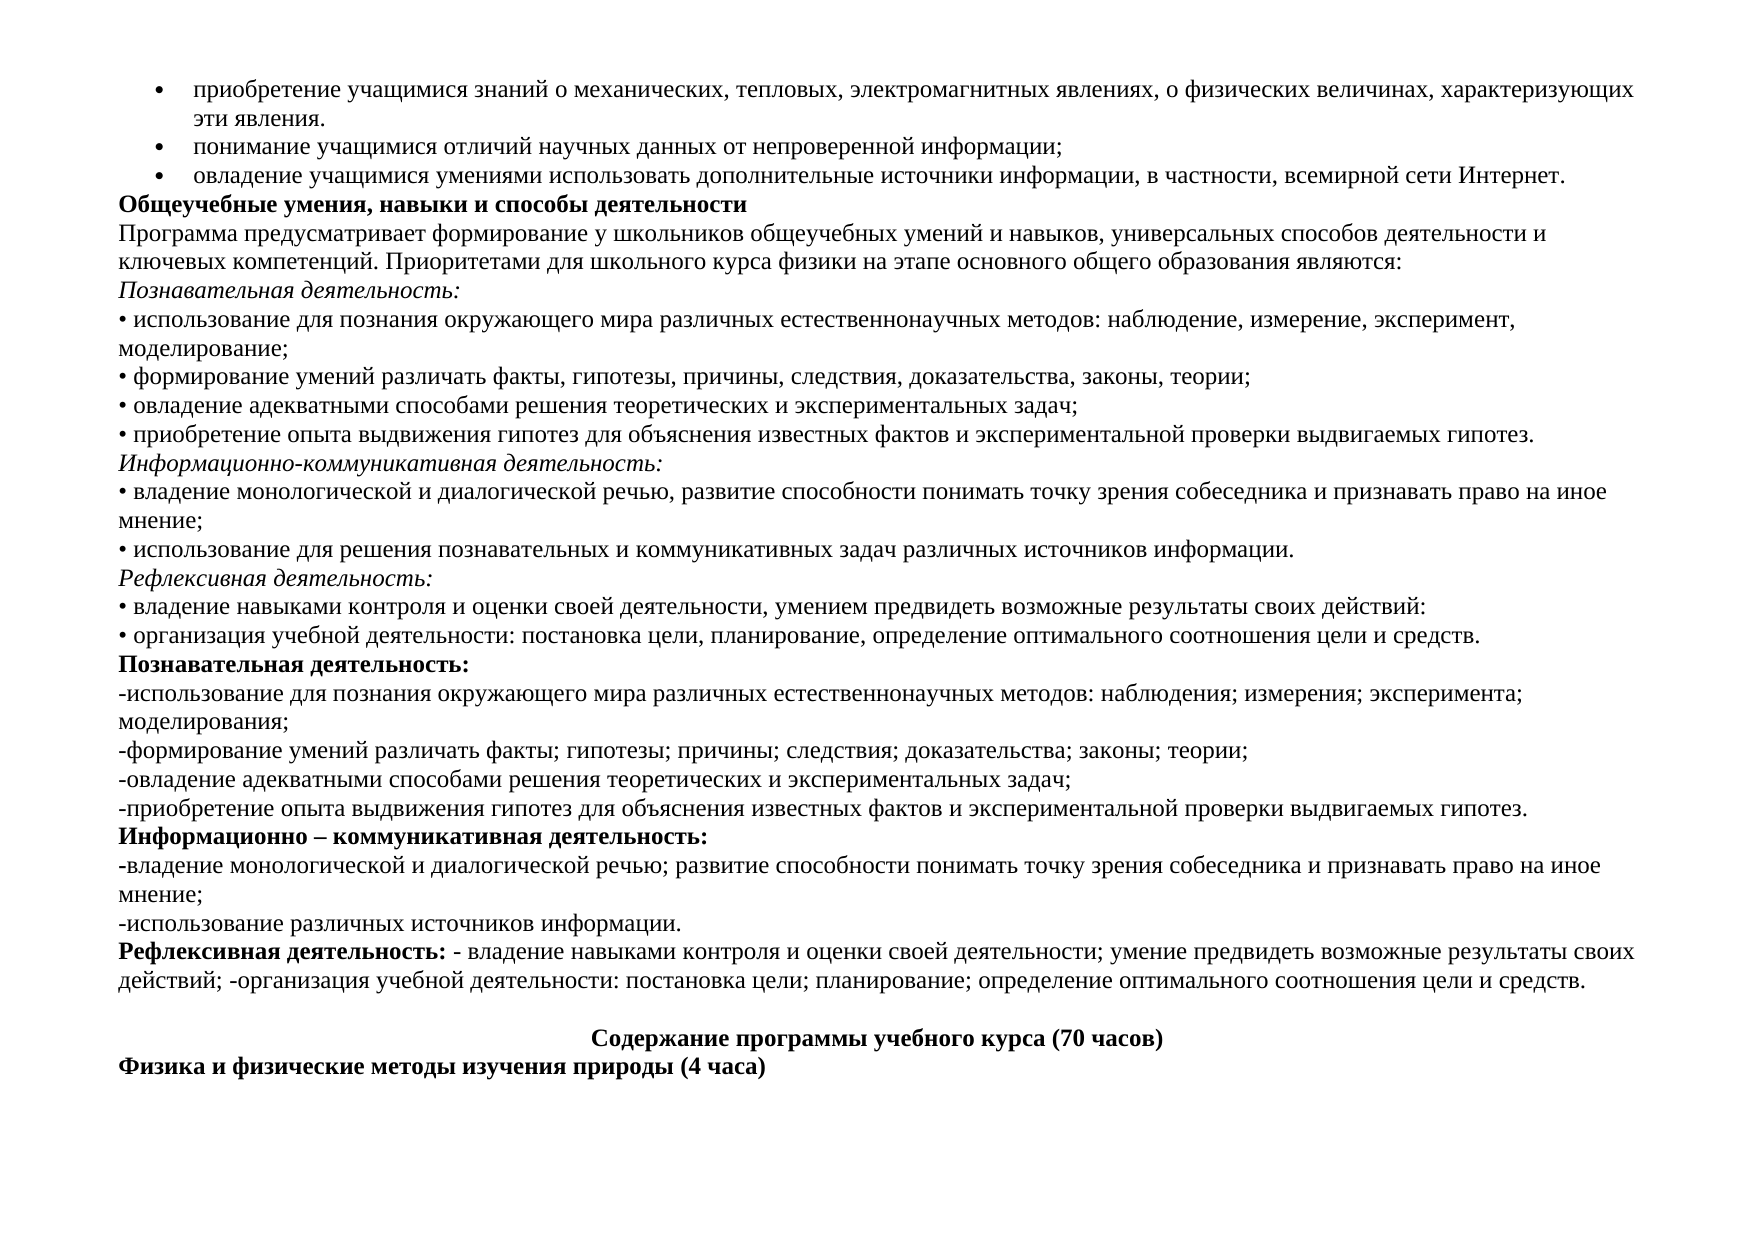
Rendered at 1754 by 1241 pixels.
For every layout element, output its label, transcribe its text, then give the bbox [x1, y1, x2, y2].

text Познавательная деятельность: [118, 649, 1636, 678]
text Информационно-коммуникативная деятельность: [118, 448, 1636, 476]
text • организация учебной деятельности: постановка цели, планирование, определение оптимального соотношения цели и средств. [118, 620, 1636, 649]
text Рефлексивная деятельность: [118, 563, 1636, 591]
text Рефлексивная деятельность: - владение навыками контроля и оценки своей деятельности; умение предвидеть возможные результаты своих действий; -организация учебной деятельности: постановка цели; планирование; определение оптимального соотношения цели и средств. [118, 936, 1636, 994]
text Информационно – коммуникативная деятельность: [118, 821, 1636, 850]
text Познавательная деятельность: [118, 275, 1636, 304]
text -владение монологической и диалогической речью; развитие способности понимать точку зрения собеседника и признавать право на иное мнение; [118, 850, 1636, 908]
list приобретение учащимися знаний о механических, тепловых, электромагнитных явлениях, о физических величинах, характеризующих эти явления. [156, 74, 1636, 131]
text -использование различных источников информации. [118, 908, 1636, 936]
text Программа предусматривает формирование у школьников общеучебных умений и навыков, универсальных способов деятельности и ключевых компетенций. Приоритетами для школьного курса физики на этапе основного общего образования являются: [118, 218, 1636, 275]
text -использование для познания окружающего мира различных естественнонаучных методов: наблюдения; измерения; эксперимента; моделирования; [118, 678, 1636, 735]
text -приобретение опыта выдвижения гипотез для объяснения известных фактов и экспериментальной проверки выдвигаемых гипотез. [118, 793, 1636, 821]
text Общеучебные умения, навыки и способы деятельности [118, 189, 1636, 218]
text • формирование умений различать факты, гипотезы, причины, следствия, доказательства, законы, теории; [118, 361, 1636, 390]
text Физика и физические методы изучения природы (4 часа) [118, 1051, 1636, 1080]
text • владение монологической и диалогической речью, развитие способности понимать точку зрения собеседника и признавать право на иное мнение; [118, 476, 1636, 534]
list понимание учащимися отличий научных данных от непроверенной информации; [156, 131, 1636, 160]
text • приобретение опыта выдвижения гипотез для объяснения известных фактов и экспериментальной проверки выдвигаемых гипотез. [118, 419, 1636, 448]
text • овладение адекватными способами решения теоретических и экспериментальных задач; [118, 390, 1636, 419]
text • владение навыками контроля и оценки своей деятельности, умением предвидеть возможные результаты своих действий: [118, 591, 1636, 620]
text -овладение адекватными способами решения теоретических и экспериментальных задач; [118, 764, 1636, 793]
text • использование для познания окружающего мира различных естественнонаучных методов: наблюдение, измерение, эксперимент, моделирование; [118, 304, 1636, 361]
text • использование для решения познавательных и коммуникативных задач различных источников информации. [118, 534, 1636, 563]
list овладение учащимися умениями использовать дополнительные источники информации, в частности, всемирной сети Интернет. [156, 160, 1636, 189]
text Содержание программы учебного курса (70 часов) [118, 1023, 1636, 1051]
text -формирование умений различать факты; гипотезы; причины; следствия; доказательства; законы; теории; [118, 735, 1636, 764]
